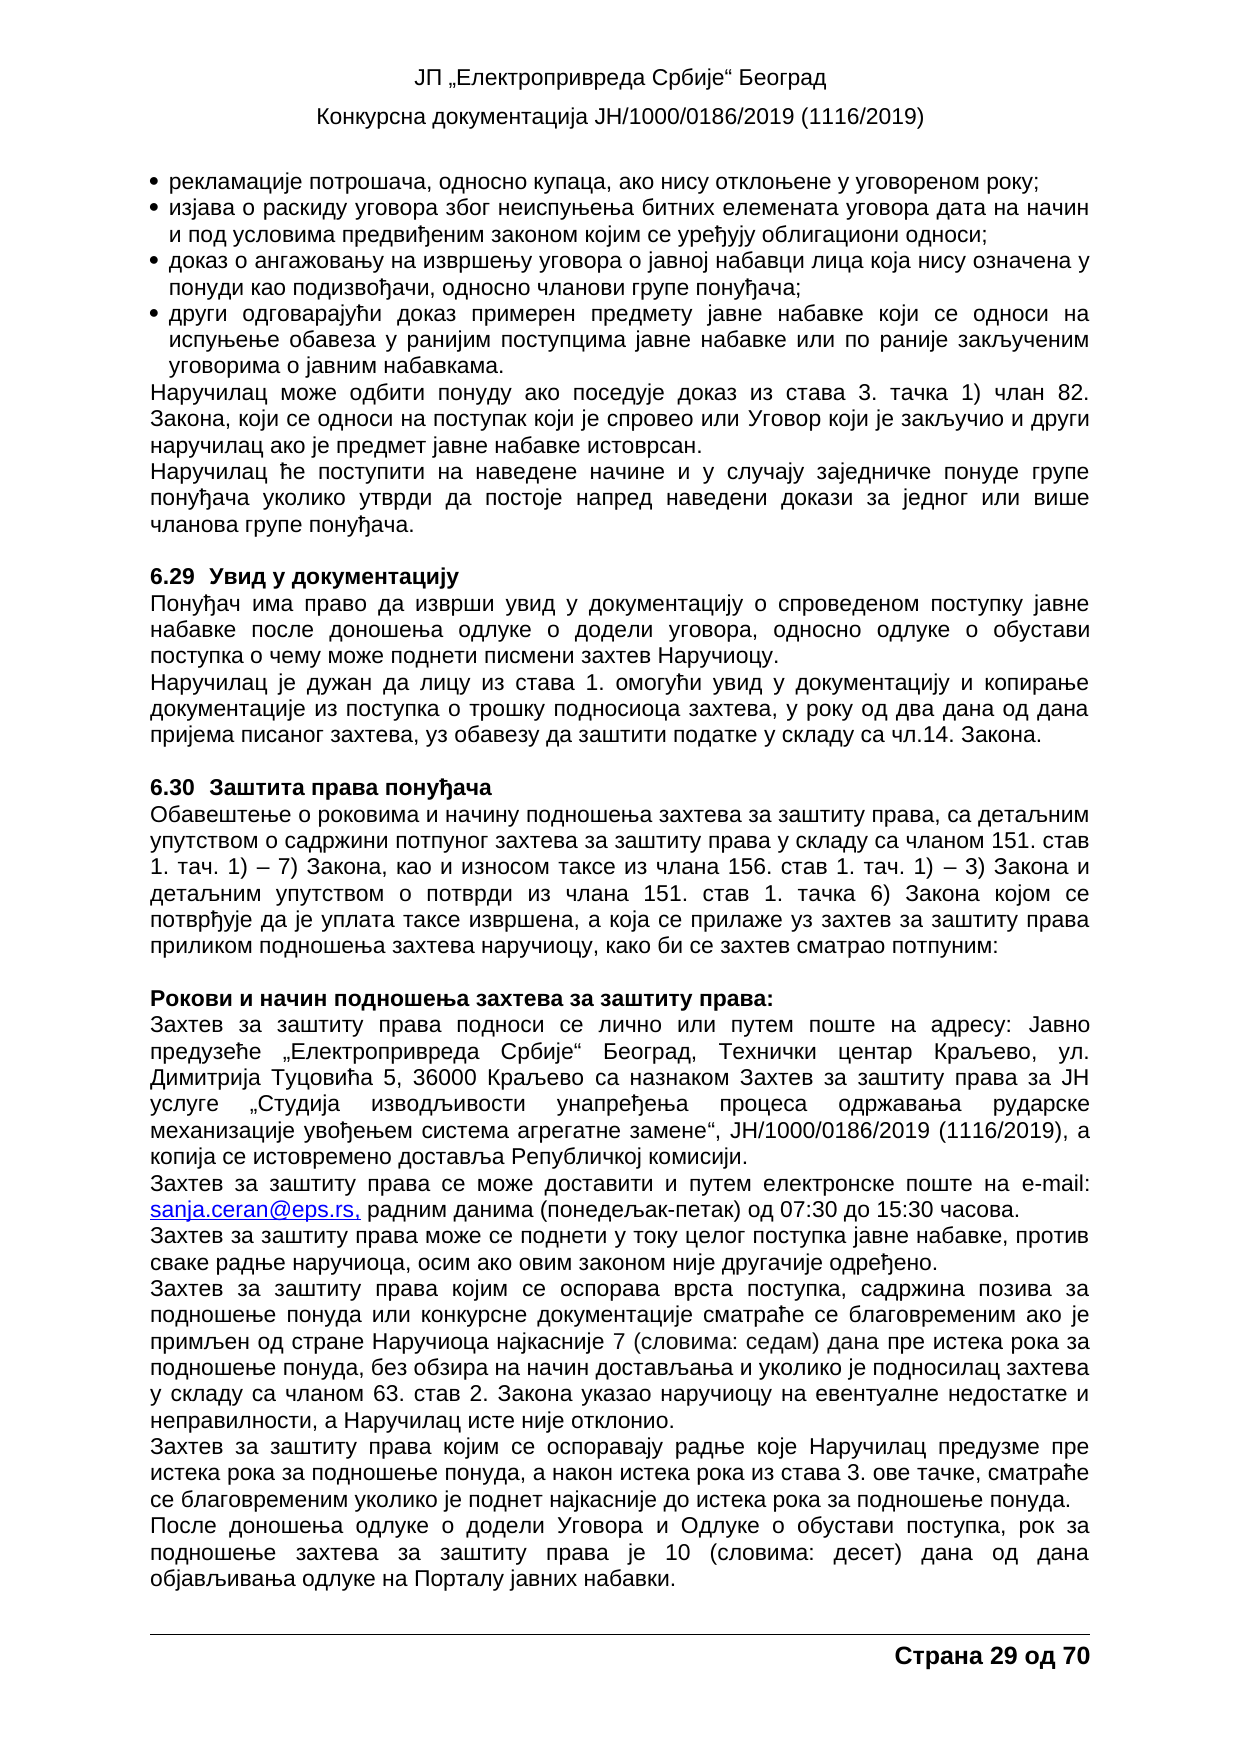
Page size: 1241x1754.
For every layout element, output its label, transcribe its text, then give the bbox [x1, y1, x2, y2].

text Наручилац може одбити понуду ако поседује доказ из става 3. тачка 1) члан 82. Закона, који се односи на поступак који је спровео или Уговор који је закључио и други наручилац ако је предмет јавне набавке истоврсан. [150, 379, 1090, 458]
text изјава о раскиду уговора због неиспуњења битних елемената уговора дата на начин и под условима предвиђеним законом којим се уређују облигациони односи; [150, 194, 1090, 247]
text Понуђач има право да изврши увид у документацију о спроведеном поступку јавне набавке после доношења одлуке о додели уговора, односно одлуке о обустави поступка о чему може поднети писмени захтев Наручиоцу. [150, 590, 1090, 669]
text доказ о ангажовању на извршењу уговора о јавној набавци лица која нису означена у понуди као подизвођачи, односно чланови групе понуђача; [150, 247, 1090, 300]
text Захтев за заштиту права се може доставити и путем електронске поште на e-mail: sanja.ceran@eps.rs, радним данима (понедељак-петак) од 07:30 до 15:30 часова. [150, 1169, 1090, 1222]
text други одговарајући доказ примерен предмету јавне набавке који се односи на испуњење обавеза у ранијим поступцима јавне набавке или по раније закљученим уговорима о јавним набавкама. [150, 300, 1090, 379]
text Захтев за заштиту права може се поднети у току целог поступка јавне набавке, против сваке радње наручиоца, осим ако овим законом није другачије одређено. [150, 1222, 1090, 1275]
text Наручилац ће поступити на наведене начине и у случају заједничке понуде групе понуђача уколико утврди да постоје напред наведени докази за једног или више чланова групе понуђача. [150, 458, 1090, 537]
list Заштита права понуђача [150, 774, 1090, 801]
text После доношења одлуке о додели Уговора и Одлуке о обустави поступка, рок за подношење захтева за заштиту права је 10 (словима: десет) дана од дана објављивања одлуке на Порталу јавних набавки. [150, 1512, 1090, 1591]
text Наручилац је дужан да лицу из става 1. омогући увид у документацију и копирање документације из поступка о трошку подносиоца захтева, у року од два дана од дана пријема писаног захтева, уз обавезу да заштити податке у складу са чл.14. Закона. [150, 669, 1090, 748]
list Увид у документацију [150, 563, 1090, 590]
text Обавештење о роковима и начину подношења захтева за заштиту права, са детаљним упутством о садржини потпуног захтева за заштиту права у складу са чланом 151. став 1. тач. 1) – 7) Закона, као и износом таксе из члана 156. став 1. тач. 1) – 3) Закона и детаљним упутством о потврди из члана 151. став 1. тачка 6) Закона којом се потврђује да је уплата таксе извршена, а која се прилаже уз захтев за заштиту права приликом подношења захтева наручиоцу, како би се захтев сматрао потпуним: [150, 801, 1090, 959]
text Рокови и начин подношења захтева за заштиту права: [150, 985, 1090, 1011]
text Захтев за заштиту права којим се оспоравају радње које Наручилац предузме пре истека рока за подношење понуда, а након истека рока из става 3. ове тачке, сматраће се благовременим уколико је поднет најкасније до истека рока за подношење понуда. [150, 1433, 1090, 1512]
text Захтев за заштиту права којим се оспорава врста поступка, садржина позива за подношење понуда или конкурсне документације сматраће се благовременим ако је примљен од стране Наручиоца најкасније 7 (словима: седам) дана пре истека рока за подношење понуда, без обзира на начин достављања и уколико је подносилац захтева у складу са чланом 63. став 2. Закона указао наручиоцу на евентуалне недостатке и неправилности, а Наручилац исте није отклонио. [150, 1275, 1090, 1433]
text Захтев за заштиту права подноси се лично или путем поште на адресу: Јавно предузеће „Електропривреда Србије“ Београд, Технички центар Краљево, ул. Димитрија Туцовића 5, 36000 Краљево са назнаком Захтев за заштиту права за ЈН услуге „Студија изводљивости унапређења процеса одржавања рударске механизације увођењем система агрегатне замене“, ЈН/1000/0186/2019 (1116/2019), а копија се истовремено доставља Републичкој комисији. [150, 1011, 1090, 1169]
text рекламације потрошача, односно купаца, ако нису отклоњене у уговореном року; [150, 168, 1090, 194]
